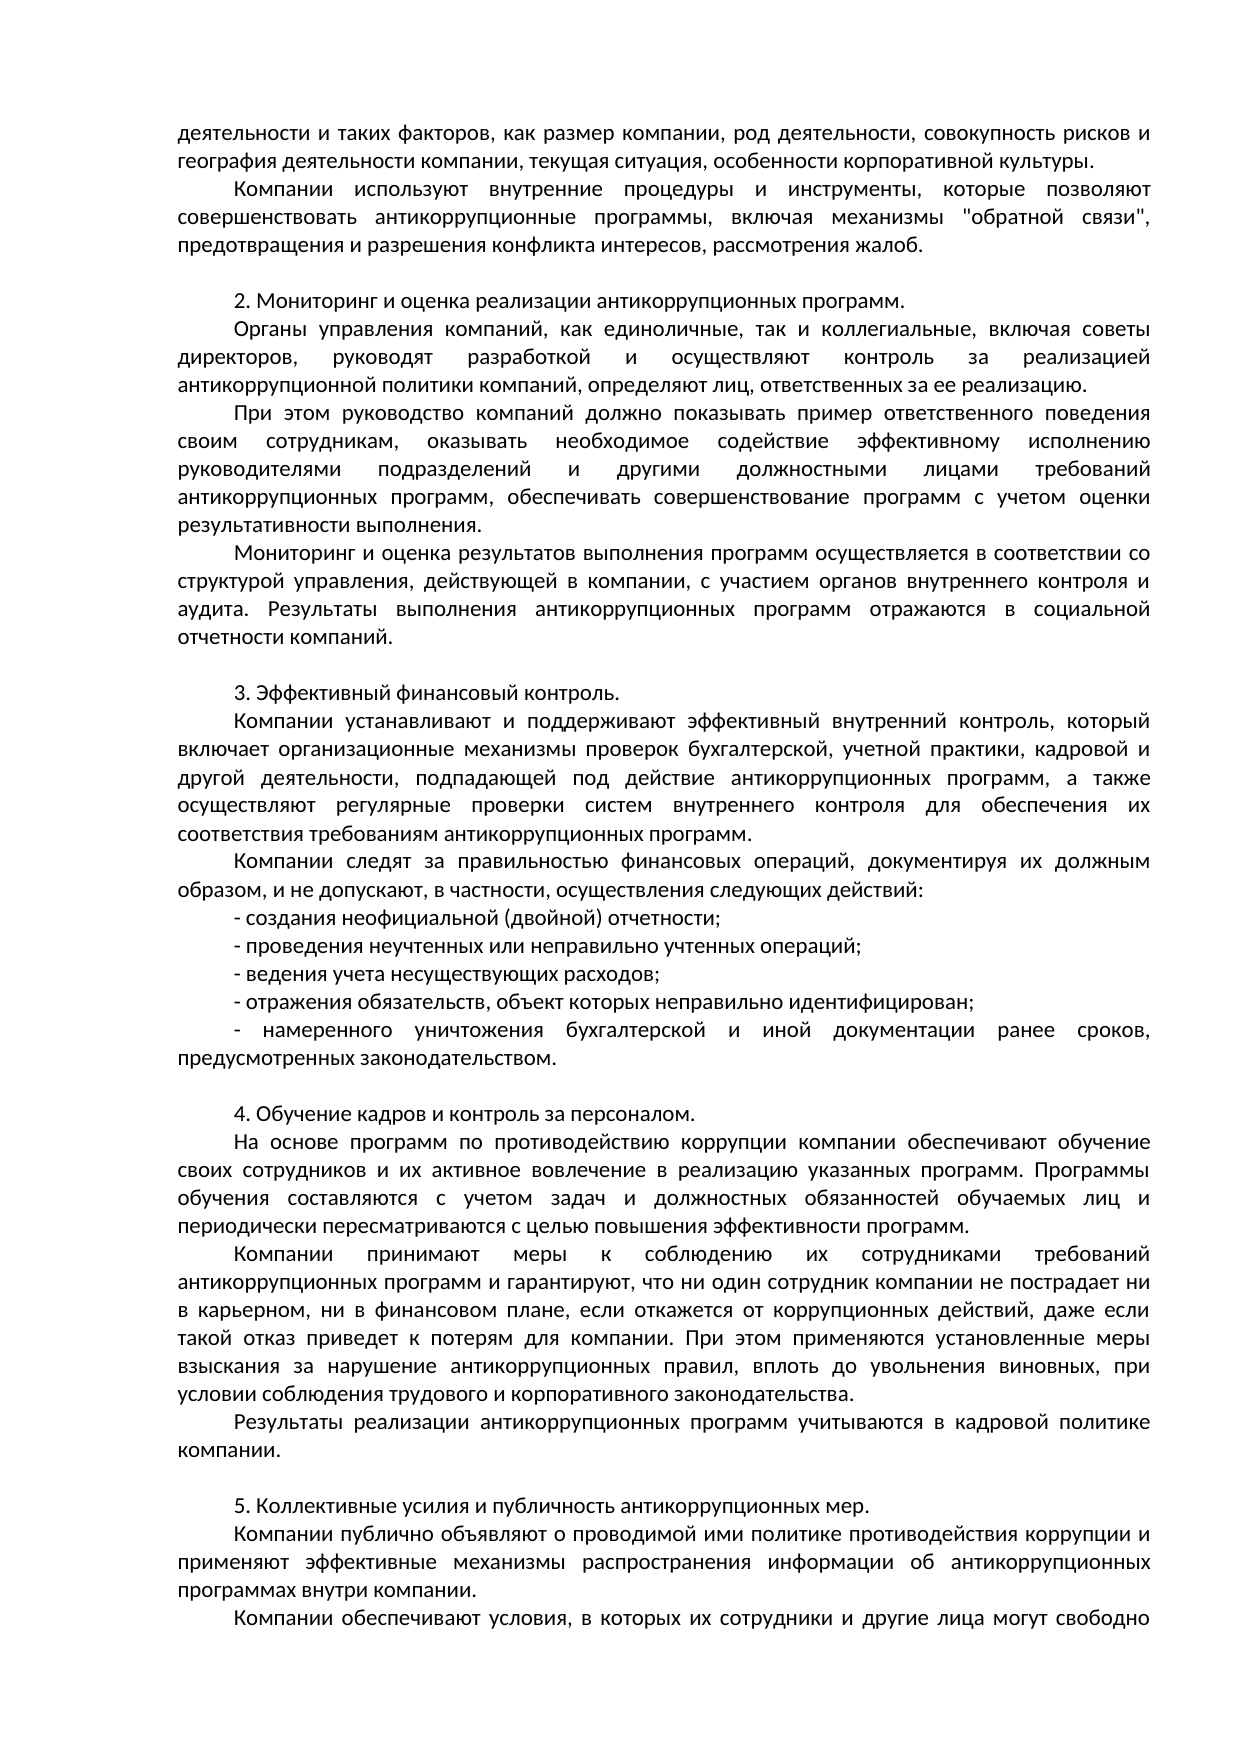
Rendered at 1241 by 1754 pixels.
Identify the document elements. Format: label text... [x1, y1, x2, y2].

text Компании используют внутренние процедуры и инструменты, которые позволяют совершенствовать антикоррупционные программы, включая механизмы "обратной связи", предотвращения и разрешения конфликта интересов, рассмотрения жалоб. [177, 174, 1152, 258]
text 3. Эффективный финансовый контроль. [177, 678, 1152, 707]
text Компании принимают меры к соблюдению их сотрудниками требований антикоррупционных программ и гарантируют, что ни один сотрудник компании не пострадает ни в карьерном, ни в финансовом плане, если откажется от коррупционных действий, даже если такой отказ приведет к потерям для компании. При этом применяются установленные меры взыскания за нарушение антикоррупционных правил, вплоть до увольнения виновных, при условии соблюдения трудового и корпоративного законодательства. [177, 1239, 1152, 1407]
text 2. Мониторинг и оценка реализации антикоррупционных программ. [177, 286, 1152, 314]
text Компании следят за правильностью финансовых операций, документируя их должным образом, и не допускают, в частности, осуществления следующих действий: [177, 847, 1152, 903]
text Результаты реализации антикоррупционных программ учитываются в кадровой политике компании. [177, 1407, 1152, 1463]
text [177, 118, 1152, 174]
text - проведения неучтенных или неправильно учтенных операций; [177, 931, 1152, 959]
text - отражения обязательств, объект которых неправильно идентифицирован; [177, 987, 1152, 1015]
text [177, 1603, 1152, 1631]
text 4. Обучение кадров и контроль за персоналом. [177, 1099, 1152, 1127]
text - создания неофициальной (двойной) отчетности; [177, 903, 1152, 931]
text Мониторинг и оценка результатов выполнения программ осуществляется в соответствии со структурой управления, действующей в компании, с участием органов внутреннего контроля и аудита. Результаты выполнения антикоррупционных программ отражаются в социальной отчетности компаний. [177, 538, 1152, 651]
text На основе программ по противодействию коррупции компании обеспечивают обучение своих сотрудников и их активное вовлечение в реализацию указанных программ. Программы обучения составляются с учетом задач и должностных обязанностей обучаемых лиц и периодически пересматриваются с целью повышения эффективности программ. [177, 1127, 1152, 1239]
text Компании публично объявляют о проводимой ими политике противодействия коррупции и применяют эффективные механизмы распространения информации об антикоррупционных программах внутри компании. [177, 1519, 1152, 1603]
text Компании устанавливают и поддерживают эффективный внутренний контроль, который включает организационные механизмы проверок бухгалтерской, учетной практики, кадровой и другой деятельности, подпадающей под действие антикоррупционных программ, а также осуществляют регулярные проверки систем внутреннего контроля для обеспечения их соответствия требованиям антикоррупционных программ. [177, 707, 1152, 847]
text При этом руководство компаний должно показывать пример ответственного поведения своим сотрудникам, оказывать необходимое содействие эффективному исполнению руководителями подразделений и другими должностными лицами требований антикоррупционных программ, обеспечивать совершенствование программ с учетом оценки результативности выполнения. [177, 398, 1152, 538]
text - намеренного уничтожения бухгалтерской и иной документации ранее сроков, предусмотренных законодательством. [177, 1015, 1152, 1071]
text - ведения учета несуществующих расходов; [177, 959, 1152, 987]
text Органы управления компаний, как единоличные, так и коллегиальные, включая советы директоров, руководят разработкой и осуществляют контроль за реализацией антикоррупционной политики компаний, определяют лиц, ответственных за ее реализацию. [177, 314, 1152, 398]
text 5. Коллективные усилия и публичность антикоррупционных мер. [177, 1491, 1152, 1519]
